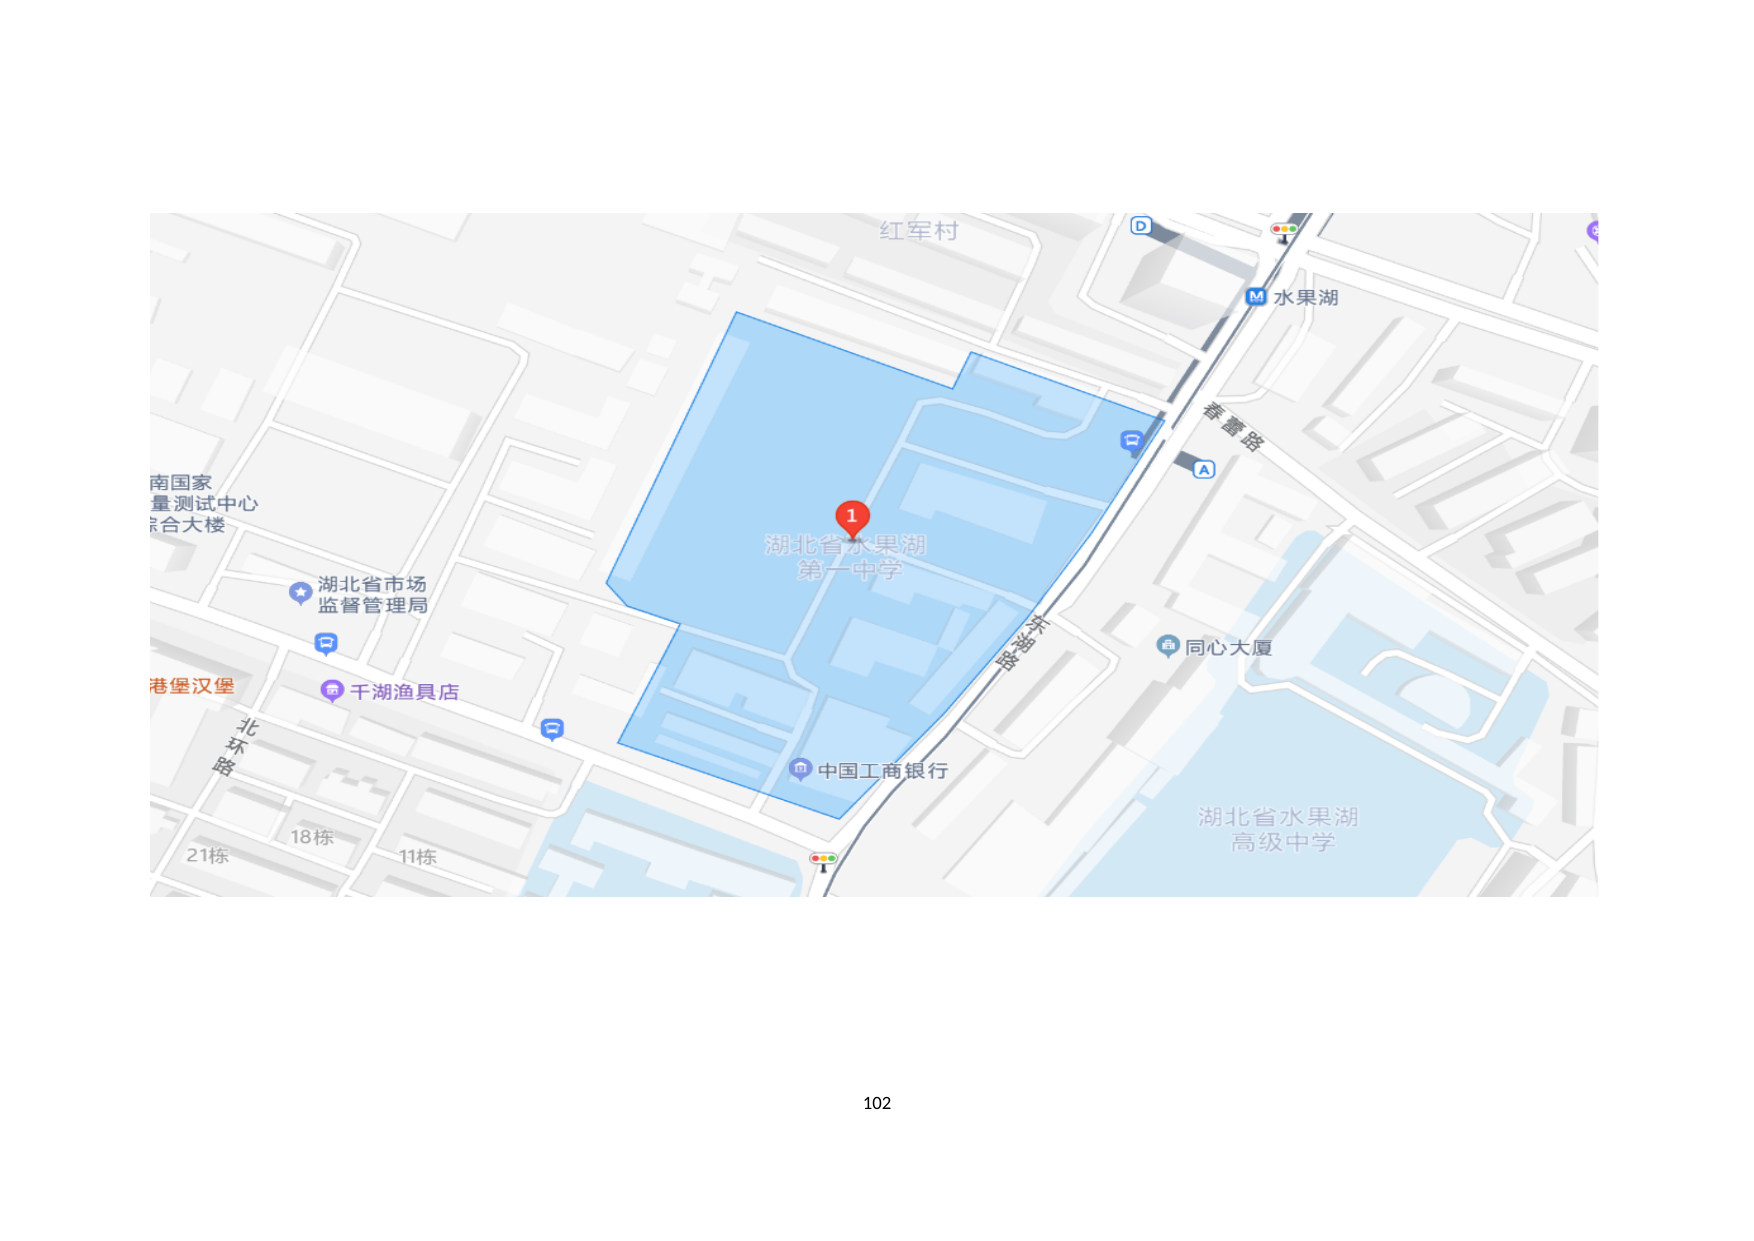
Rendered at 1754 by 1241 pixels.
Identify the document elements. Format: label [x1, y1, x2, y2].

picture [150, 213, 1599, 897]
